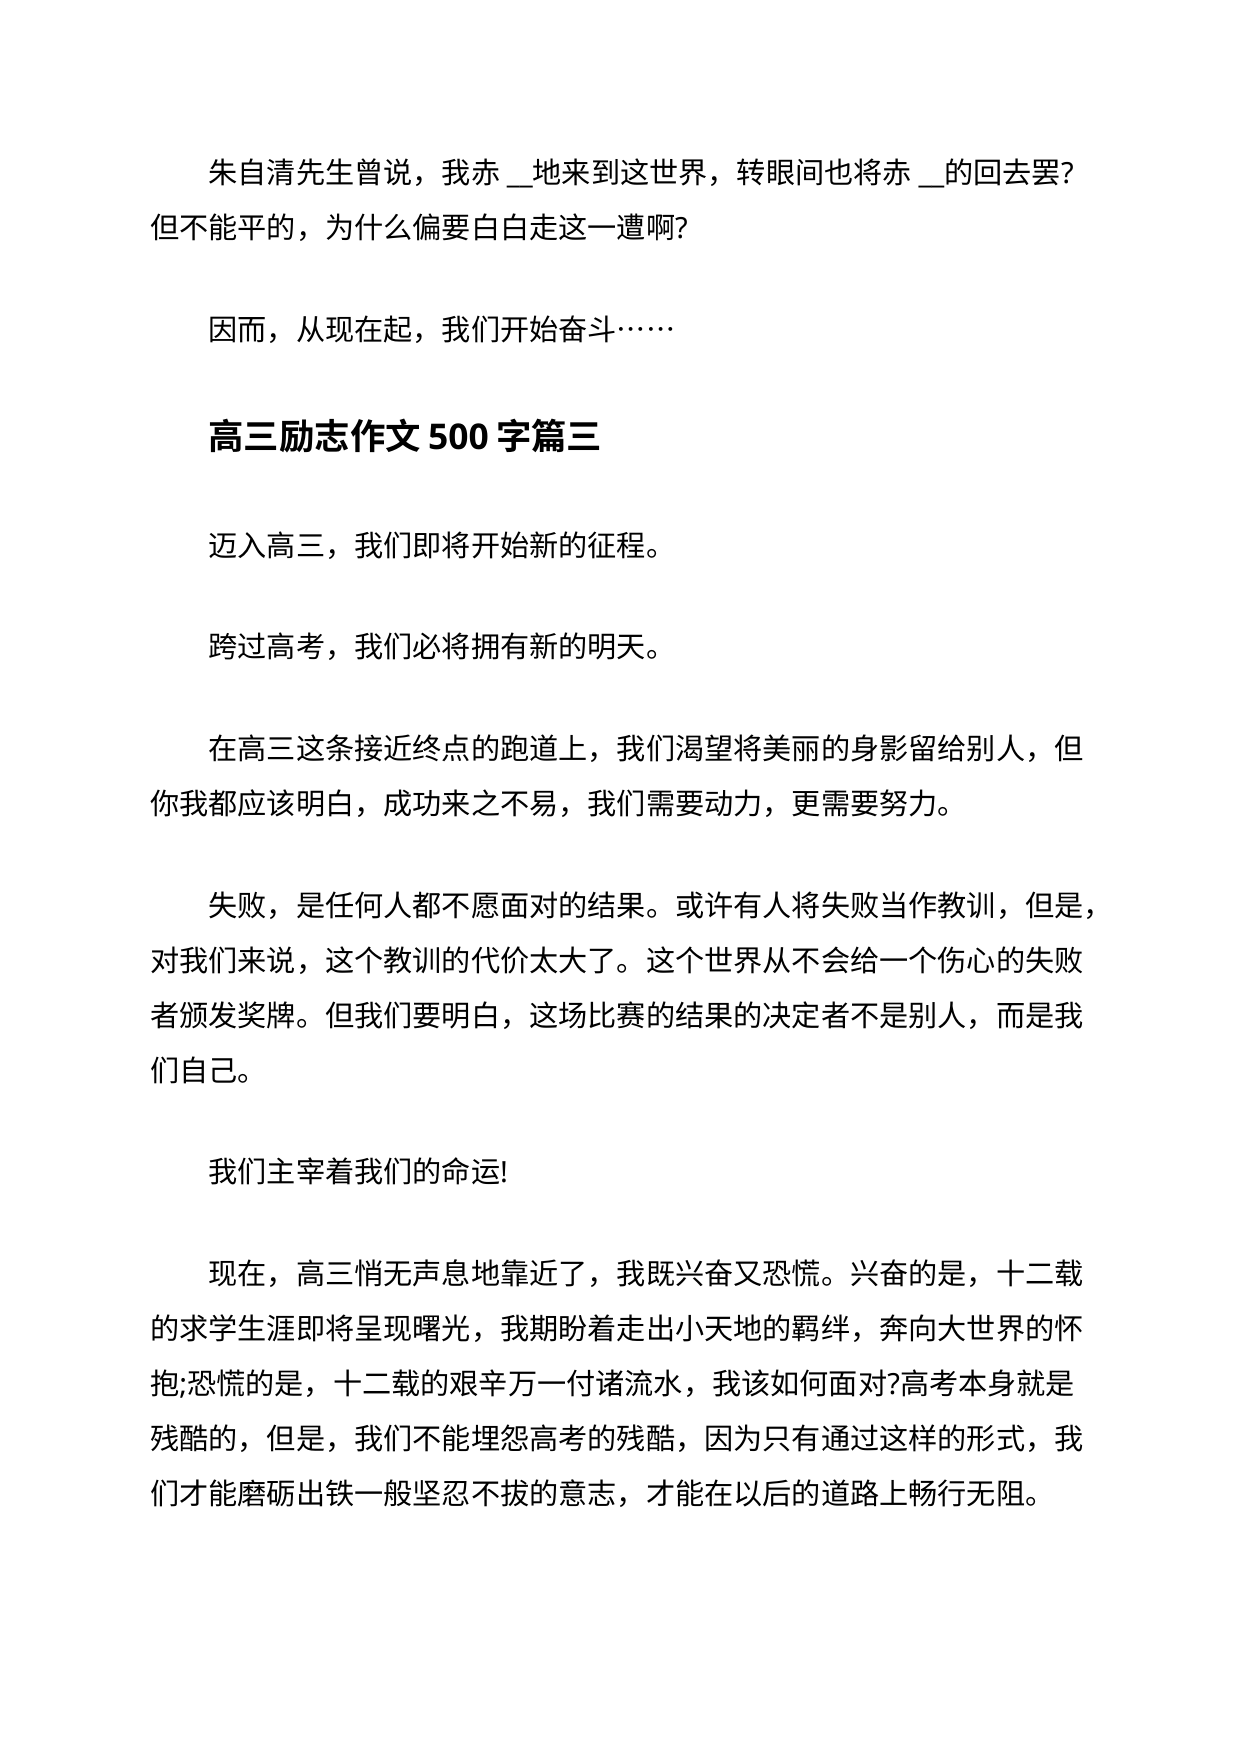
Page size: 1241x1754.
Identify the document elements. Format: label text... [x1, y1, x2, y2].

text 因而，从现在起，我们开始奋斗⋯⋯ [150, 307, 1090, 349]
text 朱自清先生曾说，我赤 __地来到这世界，转眼间也将赤 __的回去罢?但不能平的，为什么偏要白白走这一遭啊? [150, 150, 1090, 247]
text 我们主宰着我们的命运! [150, 1149, 1090, 1191]
text 在高三这条接近终点的跑道上，我们渴望将美丽的身影留给别人，但你我都应该明白，成功来之不易，我们需要动力，更需要努力。 [150, 726, 1090, 823]
text 失败，是任何人都不愿面对的结果。或许有人将失败当作教训，但是，对我们来说，这个教训的代价太大了。这个世界从不会给一个伤心的失败者颁发奖牌。但我们要明白，这场比赛的结果的决定者不是别人，而是我们自己。 [150, 882, 1090, 1089]
text 现在，高三悄无声息地靠近了，我既兴奋又恐慌。兴奋的是，十二载的求学生涯即将呈现曙光，我期盼着走出小天地的羁绊，奔向大世界的怀抱;恐慌的是，十二载的艰辛万一付诸流水，我该如何面对?高考本身就是残酷的，但是，我们不能埋怨高考的残酷，因为只有通过这样的形式，我们才能磨砺出铁一般坚忍不拔的意志，才能在以后的道路上畅行无阻。 [150, 1251, 1090, 1513]
text 跨过高考，我们必将拥有新的明天。 [150, 624, 1090, 666]
text 高三励志作文500字篇三 [150, 409, 1090, 460]
text 迈入高三，我们即将开始新的征程。 [150, 522, 1090, 564]
